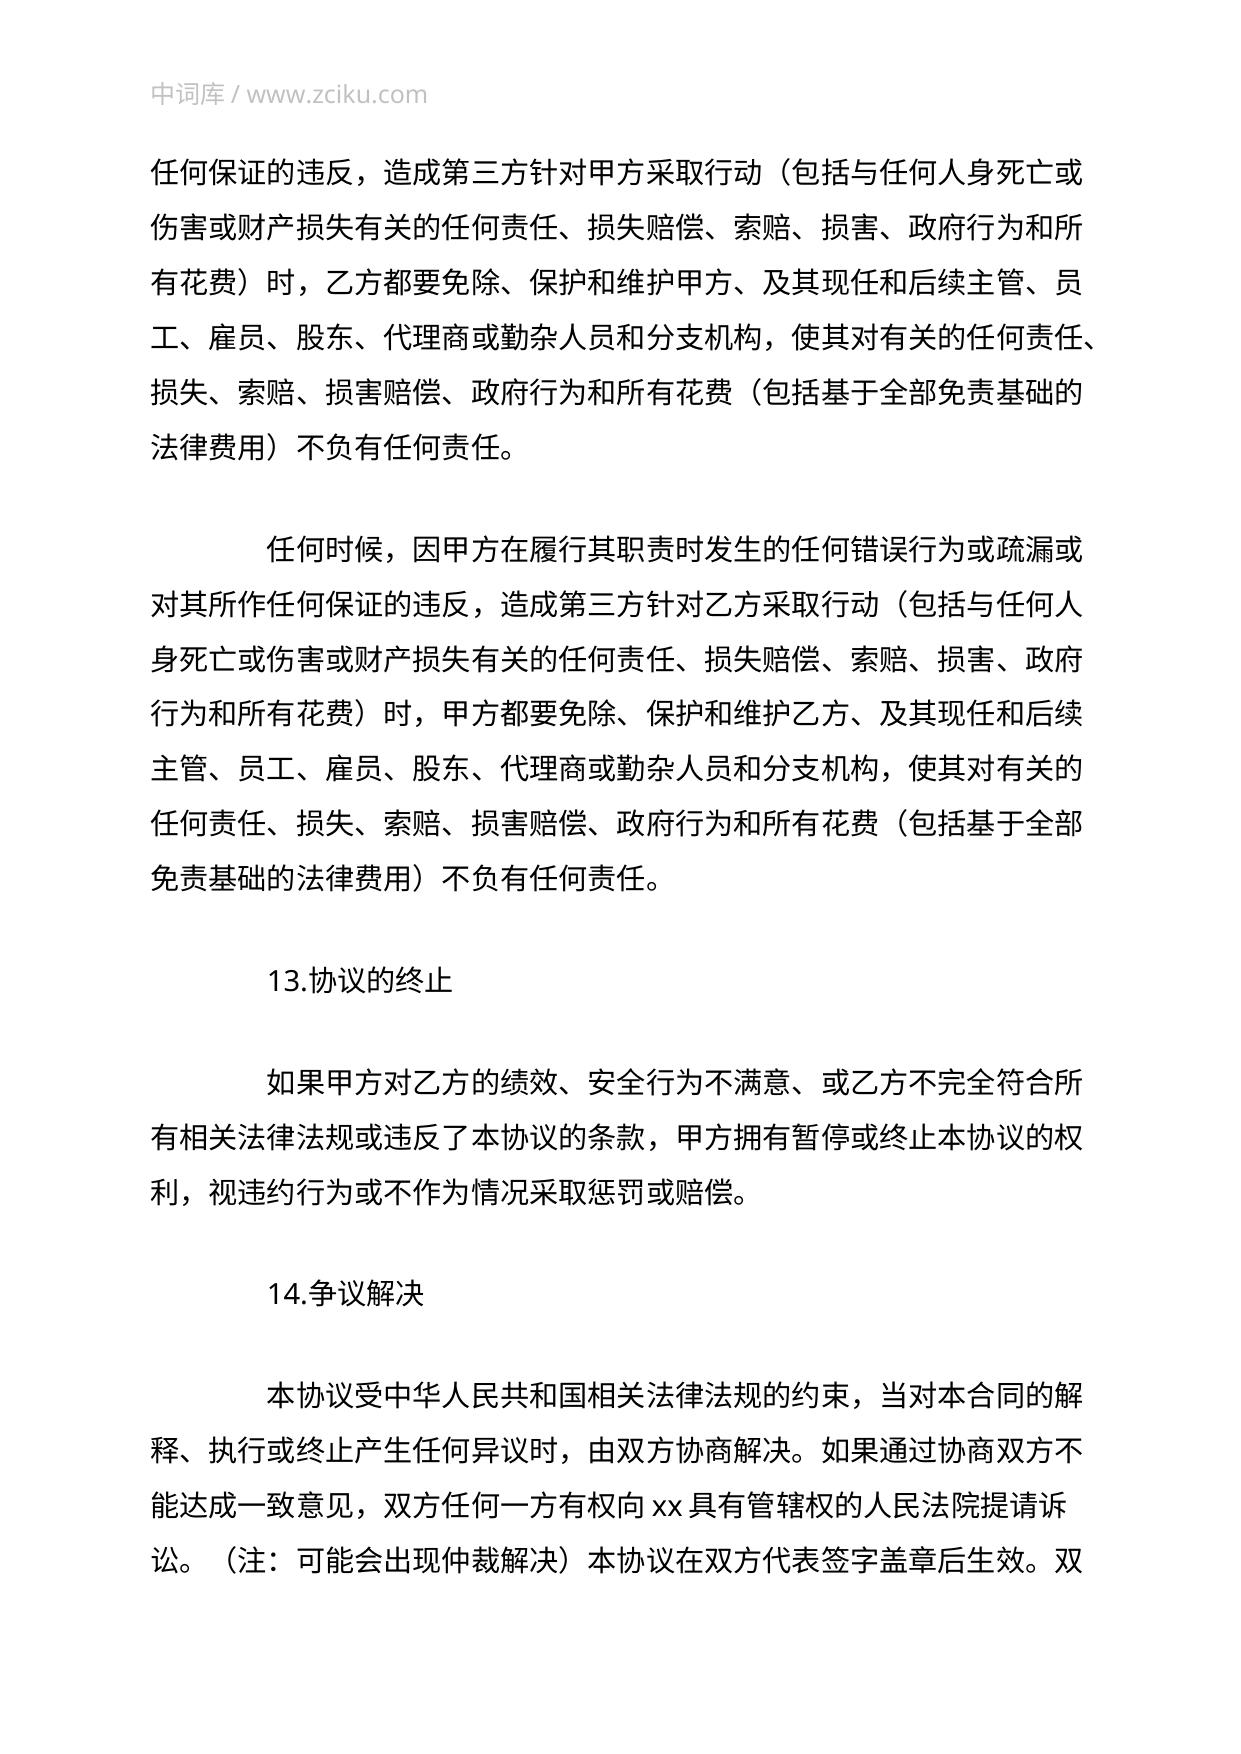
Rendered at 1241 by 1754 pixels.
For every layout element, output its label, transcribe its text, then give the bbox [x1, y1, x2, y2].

text 13.协议的终止 [150, 957, 1090, 1000]
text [150, 1373, 1090, 1580]
text 任何时候，因甲方在履行其职责时发生的任何错误行为或疏漏或对其所作任何保证的违反，造成第三方针对乙方采取行动（包括与任何人身死亡或伤害或财产损失有关的任何责任、损失赔偿、索赔、损害、政府行为和所有花费）时，甲方都要免除、保护和维护乙方、及其现任和后续主管、员工、雇员、股东、代理商或勤杂人员和分支机构，使其对有关的任何责任、损失、索赔、损害赔偿、政府行为和所有花费（包括基于全部免责基础的法律费用）不负有任何责任。 [150, 526, 1090, 898]
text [150, 150, 1090, 467]
text 如果甲方对乙方的绩效、安全行为不满意、或乙方不完全符合所有相关法律法规或违反了本协议的条款，甲方拥有暂停或终止本协议的权利，视违约行为或不作为情况采取惩罚或赔偿。 [150, 1059, 1090, 1211]
text 14.争议解决 [150, 1271, 1090, 1313]
